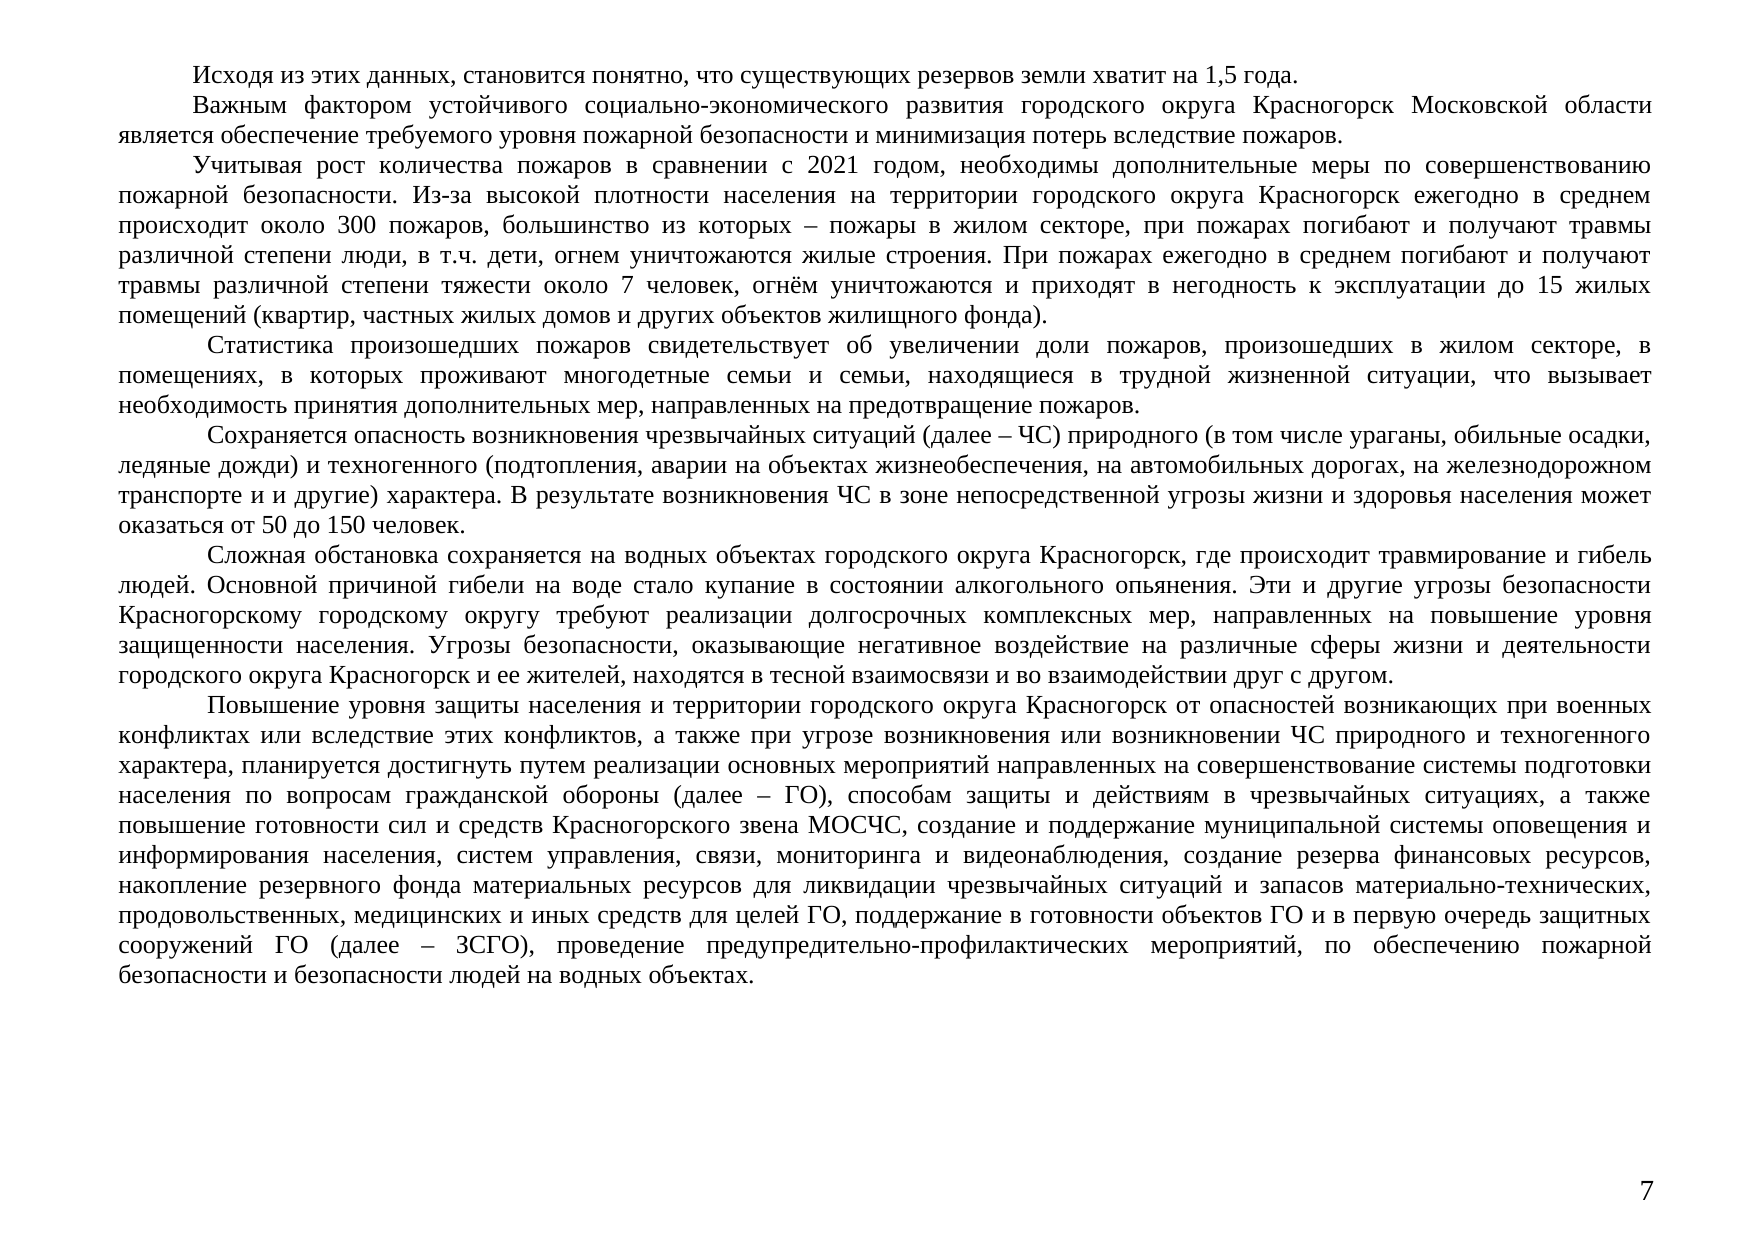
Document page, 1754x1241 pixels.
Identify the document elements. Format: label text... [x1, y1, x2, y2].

text Повышение уровня защиты населения и территории городского округа Красногорск от опасностей возникающих при военных конфликтах или вследствие этих конфликтов, а также при угрозе возникновения или возникновении ЧС природного и техногенного характера, планируется достигнуть путем реализации основных мероприятий направленных на совершенствование системы подготовки населения по вопросам гражданской обороны (далее – ГО), способам защиты и действиям в чрезвычайных ситуациях, а также повышение готовности сил и средств Красногорского звена МОСЧС, создание и поддержание муниципальной системы оповещения и информирования населения, систем управления, связи, мониторинга и видеонаблюдения, создание резерва финансовых ресурсов, накопление резервного фонда материальных ресурсов для ликвидации чрезвычайных ситуаций и запасов материально-технических, продовольственных, медицинских и иных средств для целей ГО, поддержание в готовности объектов ГО и в первую очередь защитных сооружений ГО (далее – ЗСГО), проведение предупредительно-профилактических мероприятий, по обеспечению пожарной безопасности и безопасности людей на водных объектах. [118, 689, 1654, 989]
text Исходя из этих данных, становится понятно, что существующих резервов земли хватит на 1,5 года. [118, 59, 1654, 89]
text Статистика произошедших пожаров свидетельствует об увеличении доли пожаров, произошедших в жилом секторе, в помещениях, в которых проживают многодетные семьи и семьи, находящиеся в трудной жизненной ситуации, что вызывает необходимость принятия дополнительных мер, направленных на предотвращение пожаров. [118, 329, 1654, 419]
text Сохраняется опасность возникновения чрезвычайных ситуаций (далее – ЧС) природного (в том числе ураганы, обильные осадки, ледяные дожди) и техногенного (подтопления, аварии на объектах жизнеобеспечения, на автомобильных дорогах, на железнодорожном транспорте и и другие) характера. В результате возникновения ЧС в зоне непосредственной угрозы жизни и здоровья населения может оказаться от 50 до 150 человек. [118, 419, 1654, 539]
text Учитывая рост количества пожаров в сравнении с 2021 годом, необходимы дополнительные меры по совершенствованию пожарной безопасности. Из-за высокой плотности населения на территории городского округа Красногорск ежегодно в среднем происходит около 300 пожаров, большинство из которых – пожары в жилом секторе, при пожарах погибают и получают травмы различной степени люди, в т.ч. дети, огнем уничтожаются жилые строения. При пожарах ежегодно в среднем погибают и получают травмы различной степени тяжести около 7 человек, огнём уничтожаются и приходят в негодность к эксплуатации до 15 жилых помещений (квартир, частных жилых домов и других объектов жилищного фонда). [118, 149, 1654, 329]
text Важным фактором устойчивого социально-экономического развития городского округа Красногорск Московской области является обеспечение требуемого уровня пожарной безопасности и минимизация потерь вследствие пожаров. [118, 89, 1654, 149]
text Сложная обстановка сохраняется на водных объектах городского округа Красногорск, где происходит травмирование и гибель людей. Основной причиной гибели на воде стало купание в состоянии алкогольного опьянения. Эти и другие угрозы безопасности Красногорскому городскому округу требуют реализации долгосрочных комплексных мер, направленных на повышение уровня защищенности населения. Угрозы безопасности, оказывающие негативное воздействие на различные сферы жизни и деятельности городского округа Красногорск и ее жителей, находятся в тесной взаимосвязи и во взаимодействии друг с другом. [118, 539, 1654, 689]
